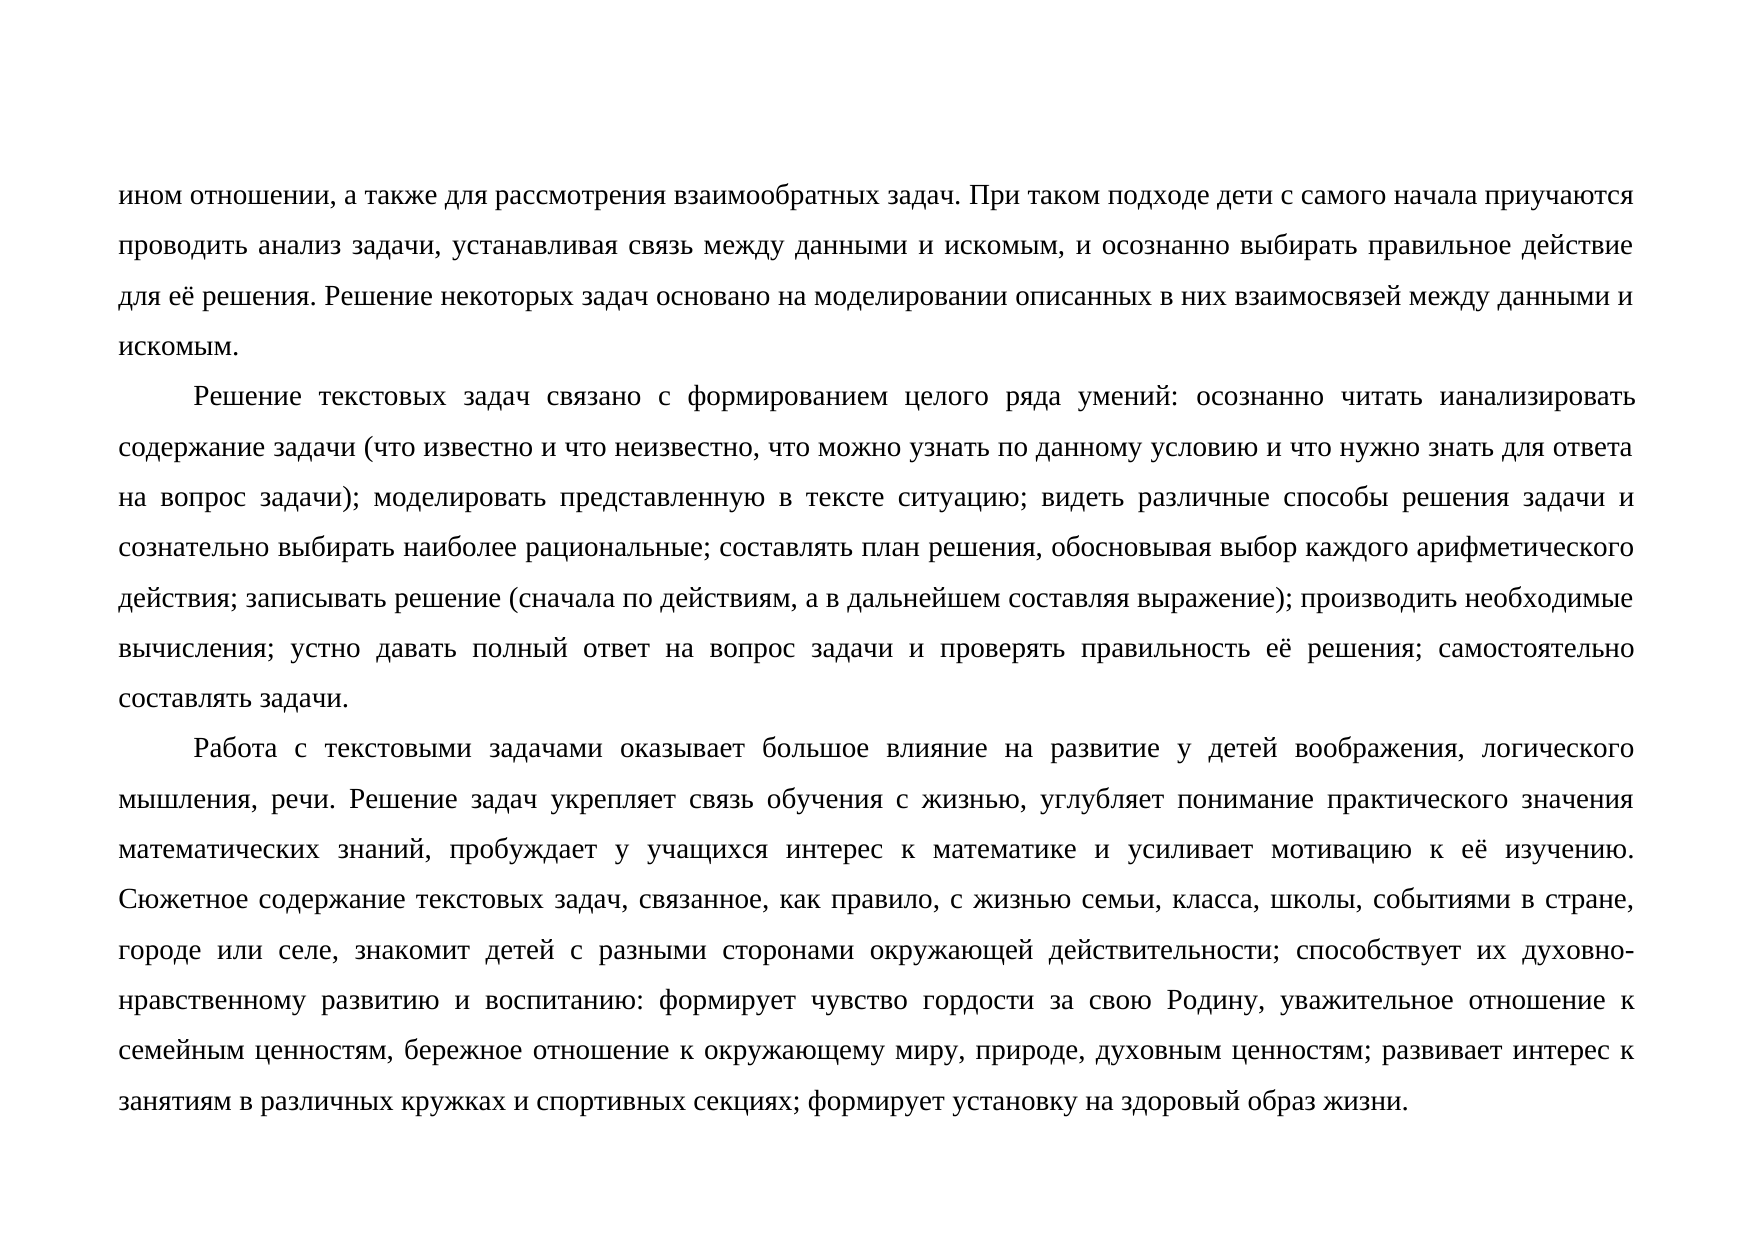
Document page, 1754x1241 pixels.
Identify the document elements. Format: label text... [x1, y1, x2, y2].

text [118, 177, 1636, 362]
text Работа с текстовыми задачами оказывает большое влияние на развитие у детей воображения, логического мышления, речи. Решение задач укрепляет связь обучения с жизнью, углубляет понимание практического значения математических знаний, пробуждает у учащихся интерес к математике и усиливает мотивацию к её изучению. Сюжетное содержание текстовых задач, связанное, как правило, с жизнью семьи, класса, школы, событиями в стране, городе или селе, знакомит детей с разными сторонами окружающей действительности; способствует их духовно-нравственному развитию и воспитанию: формирует чувство гордости за свою Родину, уважительное отношение к семейным ценностям, бережное отношение к окружающему миру, природе, духовным ценностям; развивает интерес к занятиям в различных кружках и спортивных секциях; формирует установку на здоровый образ жизни. [118, 731, 1636, 1116]
text Решение текстовых задач связано с формированием целого ряда умений: осознанно читать ианализировать содержание задачи (что известно и что неизвестно, что можно узнать по данному условию и что нужно знать для ответа на вопрос задачи); моделировать представленную в тексте ситуацию; видеть различные способы решения задачи и сознательно выбирать наиболее рациональные; составлять план решения, обосновывая выбор каждого арифметического действия; записывать решение (сначала по действиям, а в дальнейшем составляя выражение); производить необходимые вычисления; устно давать полный ответ на вопрос задачи и проверять правильность её решения; самостоятельно составлять задачи. [118, 378, 1636, 714]
